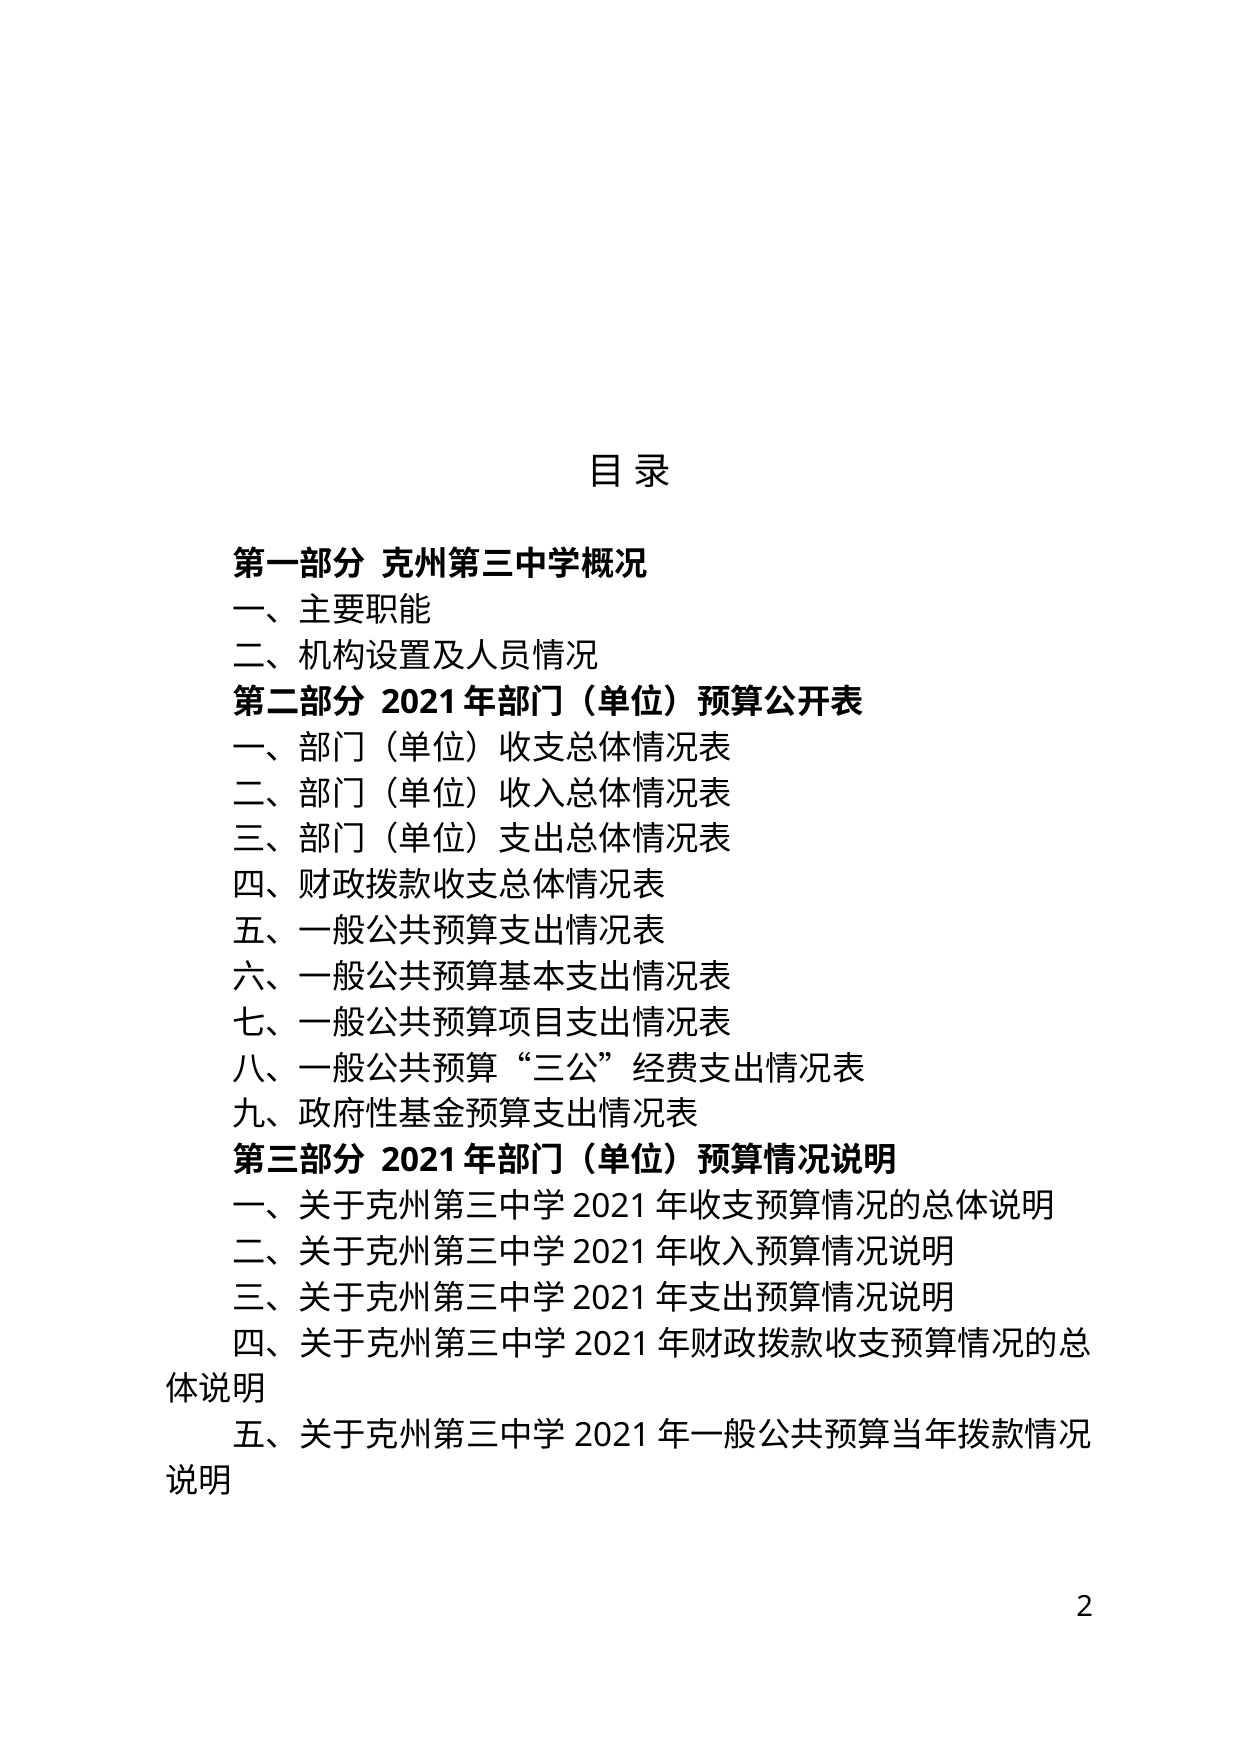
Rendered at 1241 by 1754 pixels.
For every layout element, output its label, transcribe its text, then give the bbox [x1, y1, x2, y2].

text 六、一般公共预算基本支出情况表 [165, 952, 1092, 997]
text 第一部分 克州第三中学概况 [165, 539, 1092, 585]
text 八、一般公共预算“三公”经费支出情况表 [165, 1043, 1092, 1089]
text 四、财政拨款收支总体情况表 [165, 860, 1092, 906]
text 第二部分 2021年部门（单位）预算公开表 [165, 677, 1092, 722]
text 一、主要职能 [165, 585, 1092, 631]
text 三、关于克州第三中学2021年支出预算情况说明 [165, 1272, 1092, 1318]
text 二、关于克州第三中学2021年收入预算情况说明 [165, 1227, 1092, 1272]
text 五、关于克州第三中学2021年一般公共预算当年拨款情况说明 [165, 1410, 1092, 1502]
text 五、一般公共预算支出情况表 [165, 906, 1092, 952]
text 四、关于克州第三中学2021年财政拨款收支预算情况的总体说明 [165, 1318, 1092, 1410]
text 一、部门（单位）收支总体情况表 [165, 722, 1092, 768]
text 三、部门（单位）支出总体情况表 [165, 814, 1092, 860]
text 二、部门（单位）收入总体情况表 [165, 768, 1092, 814]
text 二、机构设置及人员情况 [165, 631, 1092, 677]
text 目 录 [165, 447, 1092, 493]
text 一、关于克州第三中学2021年收支预算情况的总体说明 [165, 1181, 1092, 1227]
text 第三部分 2021年部门（单位）预算情况说明 [165, 1135, 1092, 1181]
text 九、政府性基金预算支出情况表 [165, 1089, 1092, 1135]
text 七、一般公共预算项目支出情况表 [165, 997, 1092, 1043]
